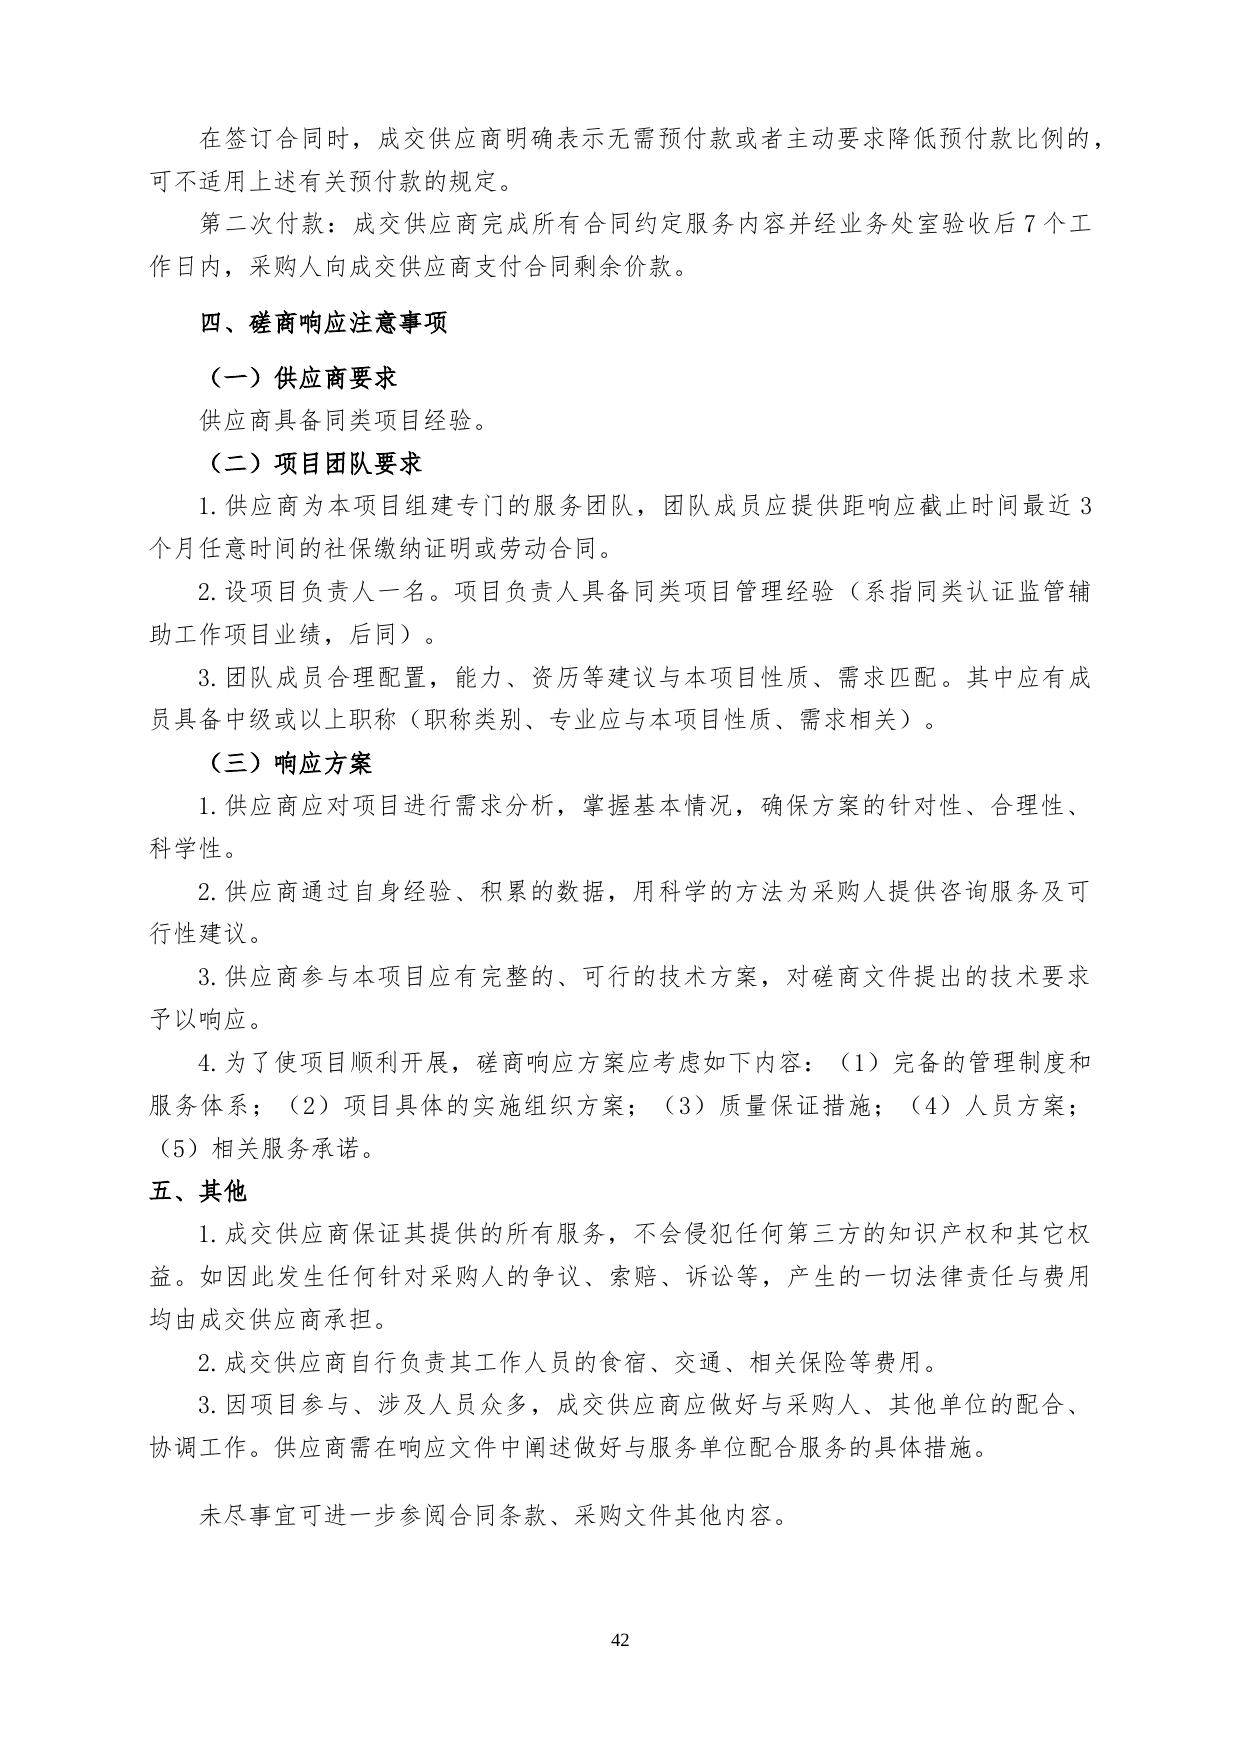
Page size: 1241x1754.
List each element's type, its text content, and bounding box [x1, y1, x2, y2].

text 3.团队成员合理配置，能力、资历等建议与本项目性质、需求匹配。其中应有成员具备中级或以上职称（职称类别、专业应与本项目性质、需求相关）。 [148, 661, 1092, 732]
text 供应商具备同类项目经验。 [148, 404, 1092, 433]
text 3.供应商参与本项目应有完整的、可行的技术方案，对磋商文件提出的技术要求予以响应。 [148, 961, 1092, 1032]
text 1.供应商为本项目组建专门的服务团队，团队成员应提供距响应截止时间最近3个月任意时间的社保缴纳证明或劳动合同。 [148, 490, 1092, 561]
text 在签订合同时，成交供应商明确表示无需预付款或者主动要求降低预付款比例的，可不适用上述有关预付款的规定。 [148, 122, 1092, 194]
text （一）供应商要求 [148, 361, 1092, 390]
text 1.供应商应对项目进行需求分析，掌握基本情况，确保方案的针对性、合理性、科学性。 [148, 789, 1092, 861]
text 2.供应商通过自身经验、积累的数据，用科学的方法为采购人提供咨询服务及可行性建议。 [148, 875, 1092, 946]
list 四、磋商响应注意事项 [148, 306, 1092, 334]
text 2.成交供应商自行负责其工作人员的食宿、交通、相关保险等费用。 [148, 1346, 1092, 1374]
text 3.因项目参与、涉及人员众多，成交供应商应做好与采购人、其他单位的配合、协调工作。供应商需在响应文件中阐述做好与服务单位配合服务的具体措施。 [148, 1389, 1092, 1460]
text （三）响应方案 [148, 747, 1092, 775]
text 1.成交供应商保证其提供的所有服务，不会侵犯任何第三方的知识产权和其它权益。如因此发生任何针对采购人的争议、索赔、诉讼等，产生的一切法律责任与费用均由成交供应商承担。 [148, 1218, 1092, 1332]
text （二）项目团队要求 [148, 447, 1092, 476]
text 第二次付款：成交供应商完成所有合同约定服务内容并经业务处室验收后7个工作日内，采购人向成交供应商支付合同剩余价款。 [148, 208, 1092, 279]
text 2.设项目负责人一名。项目负责人具备同类项目管理经验（系指同类认证监管辅助工作项目业绩，后同）。 [148, 575, 1092, 647]
text 4.为了使项目顺利开展，磋商响应方案应考虑如下内容：（1）完备的管理制度和服务体系；（2）项目具体的实施组织方案；（3）质量保证措施；（4）人员方案；（5）相关服务承诺。 [148, 1046, 1092, 1161]
list 五、其他 [148, 1175, 1092, 1203]
text 未尽事宜可进一步参阅合同条款、采购文件其他内容。 [148, 1499, 1092, 1528]
